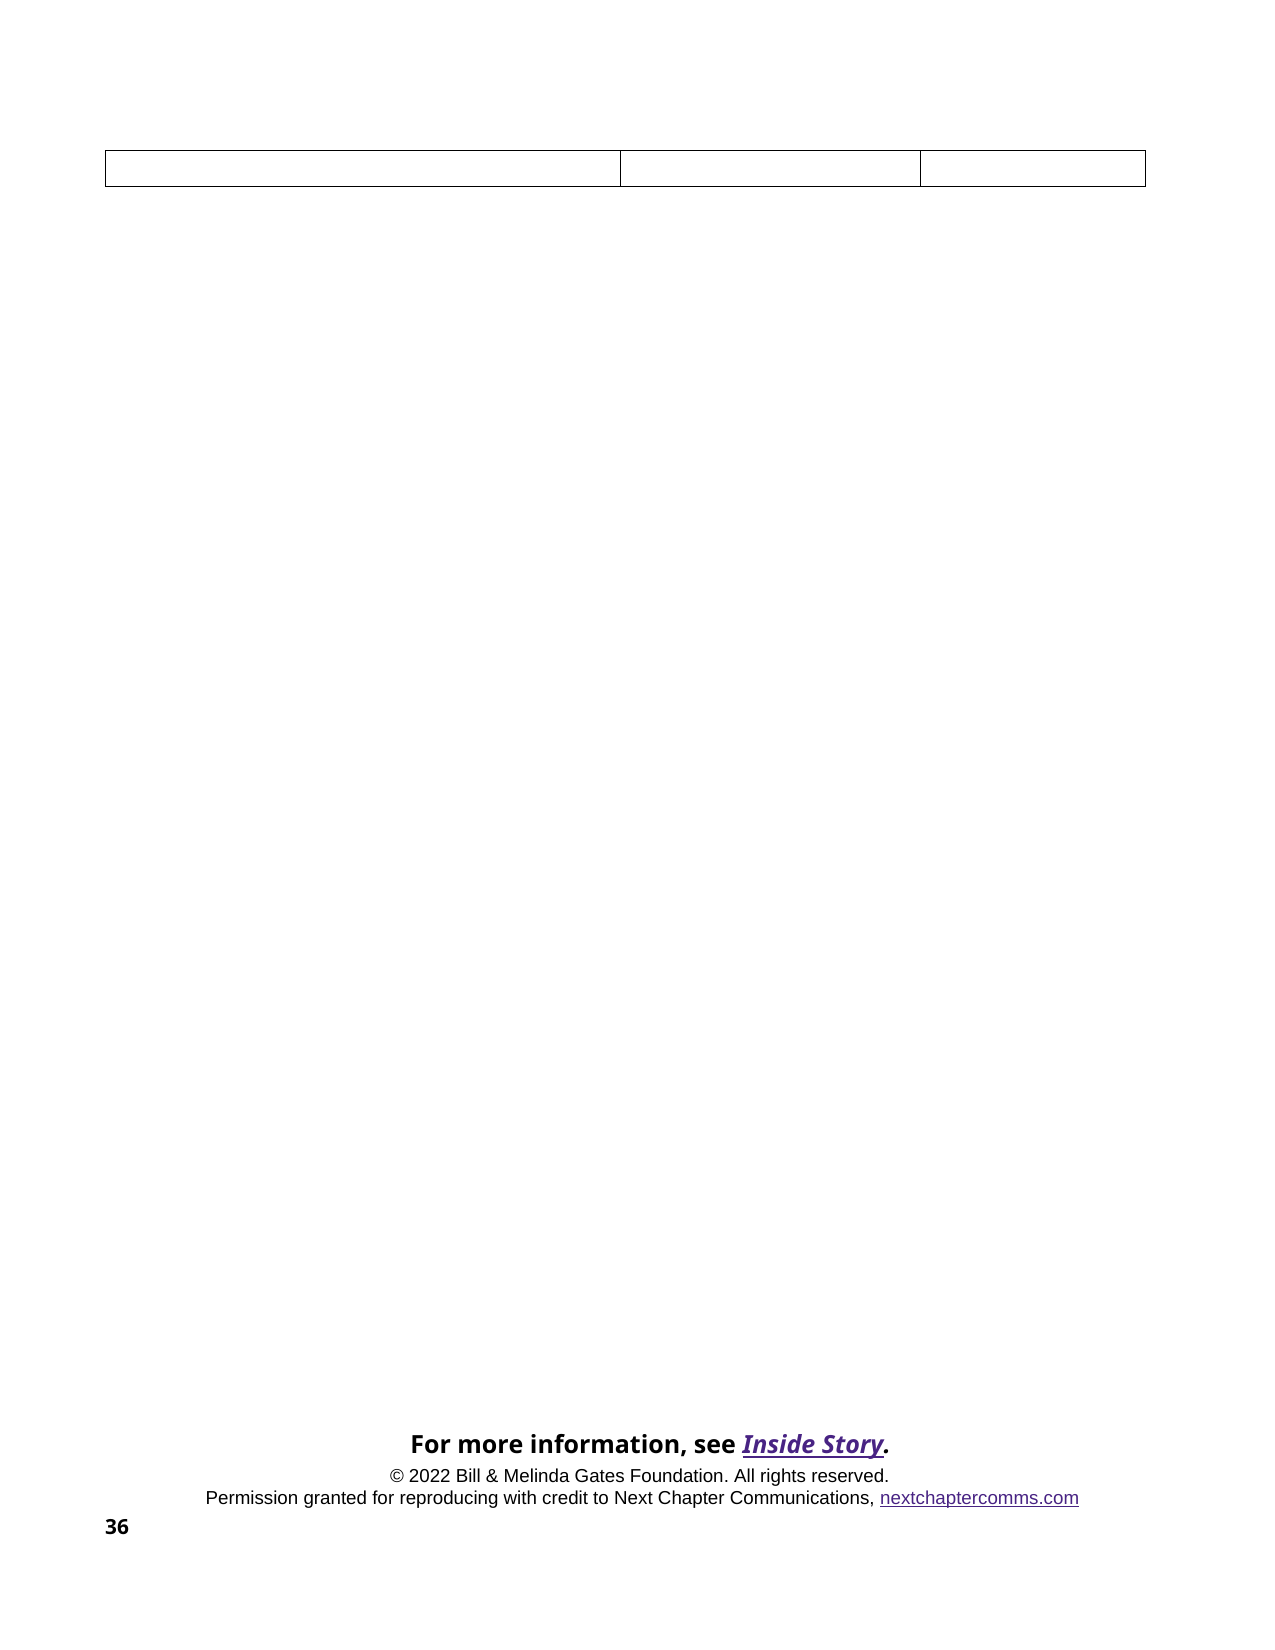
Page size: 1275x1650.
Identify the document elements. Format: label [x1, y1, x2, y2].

table_cell [921, 151, 1145, 186]
table_cell [106, 151, 620, 186]
table_cell [621, 151, 920, 186]
